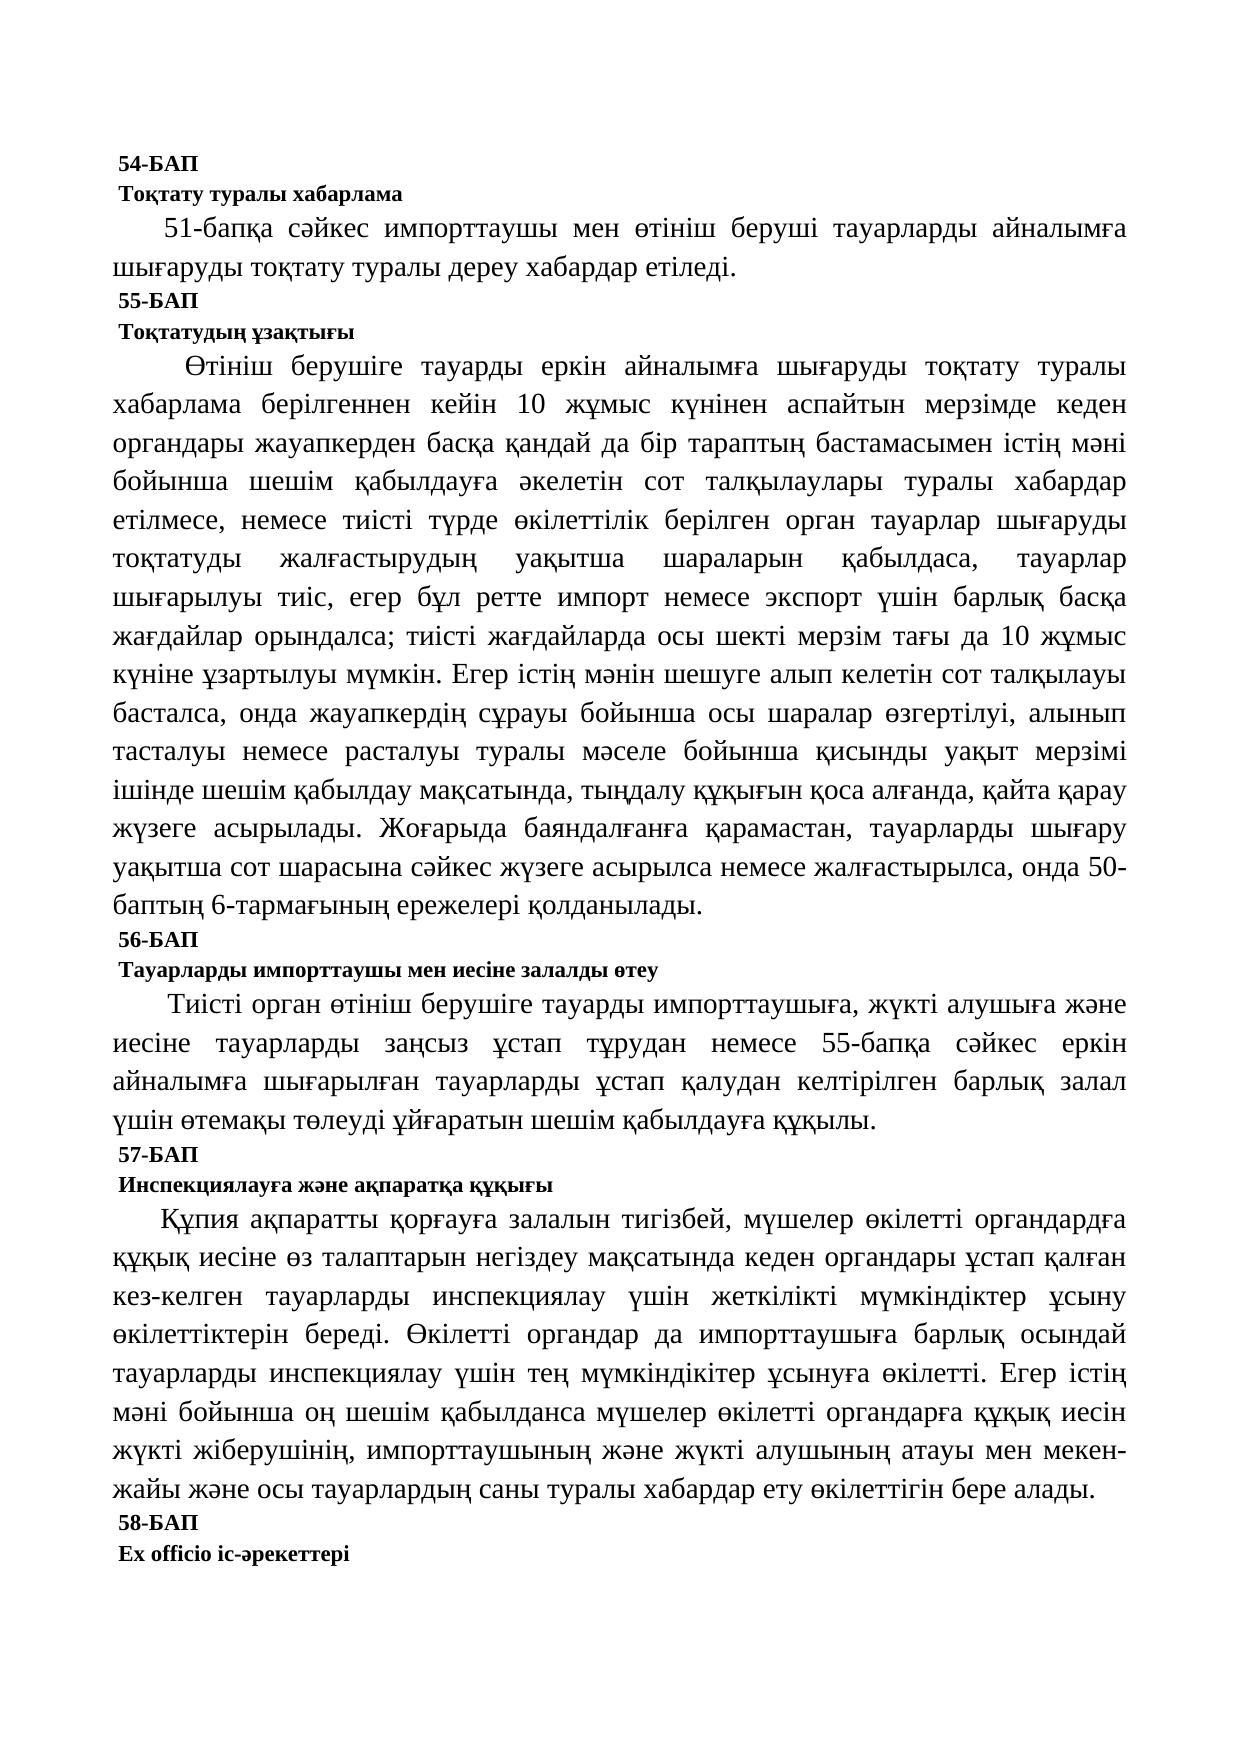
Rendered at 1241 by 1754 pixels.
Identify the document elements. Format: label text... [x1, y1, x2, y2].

text Ex officio іс-әрекеттері [112, 1539, 1128, 1566]
text Тиісті орган өтініш берушіге тауарды импорттаушыға, жүкті алушыға және иесіне тауарларды заңсыз ұстап тұрудан немесе 55-бапқа сәйкес еркін айналымға шығарылған тауарларды ұстап қалудан келтірілген барлық залал үшін өтемақы төлеуді ұйғаратын шешім қабылдауға құқылы. [112, 986, 1128, 1136]
text 58-БАП [112, 1509, 1128, 1536]
text Тоқтатудың ұзақтығы [112, 318, 1128, 344]
text Құпия ақпаратты қорғауға залалын тигізбей, мүшелер өкілетті органдардға құқық иесіне өз талаптарын негіздеу мақсатында кеден органдары ұстап қалған кез-келген тауарларды инспекциялау үшін жеткілікті мүмкіндіктер ұсыну өкілеттіктерін береді. Өкілетті органдар да импорттаушыға барлық осындай тауарларды инспекциялау үшін тең мүмкіндікітер ұсынуға өкілетті. Егер істің мәні бойынша оң шешім қабылданса мүшелер өкілетті органдарға құқық иесін жүкті жіберушінің, импорттаушының және жүкті алушының атауы мен мекен-жайы және осы тауарлардың саны туралы хабардар ету өкілеттігін бере алады. [112, 1201, 1128, 1504]
text Инспекциялауға және ақпаратқа құқығы [112, 1171, 1128, 1197]
text Өтініш берушіге тауарды еркін айналымға шығаруды тоқтату туралы хабарлама берілгеннен кейін 10 жұмыс күнінен аспайтын мерзімде кеден органдары жауапкерден басқа қандай да бір тараптың бастамасымен істің мәні бойынша шешім қабылдауға әкелетін сот талқылаулары туралы хабардар етілмесе, немесе тиісті түрде өкілеттілік берілген орган тауарлар шығаруды тоқтатуды жалғастырудың уақытша шараларын қабылдаса, тауарлар шығарылуы тиіс, егер бұл ретте импорт немесе экспорт үшін барлық басқа жағдайлар орындалса; тиісті жағдайларда осы шекті мерзім тағы да 10 жұмыс күніне ұзартылуы мүмкін. Егер істің мәнін шешуге алып келетін сот талқылауы басталса, онда жауапкердің сұрауы бойынша осы шаралар өзгертілуі, алынып тасталуы немесе расталуы туралы мәселе бойынша қисынды уақыт мерзімі ішінде шешім қабылдау мақсатында, тыңдалу құқығын қоса алғанда, қайта қарау жүзеге асырылады. Жоғарыда баяндалғанға қарамастан, тауарларды шығару уақытша сот шарасына сәйкес жүзеге асырылса немесе жалғастырылса, онда 50-баптың 6-тармағының ережелері қолданылады. [112, 348, 1128, 921]
text 57-БАП [112, 1141, 1128, 1167]
text 55-БАП [112, 287, 1128, 314]
text 54-БАП [112, 150, 1128, 176]
text 51-бапқа сәйкес импорттаушы мен өтініш беруші тауарларды айналымға шығаруды тоқтату туралы дереу хабардар етіледі. [112, 210, 1128, 282]
text Тоқтату туралы хабарлама [112, 180, 1128, 207]
text Тауарларды импорттаушы мен иесіне залалды өтеу [112, 956, 1128, 983]
text 56-БАП [112, 926, 1128, 952]
